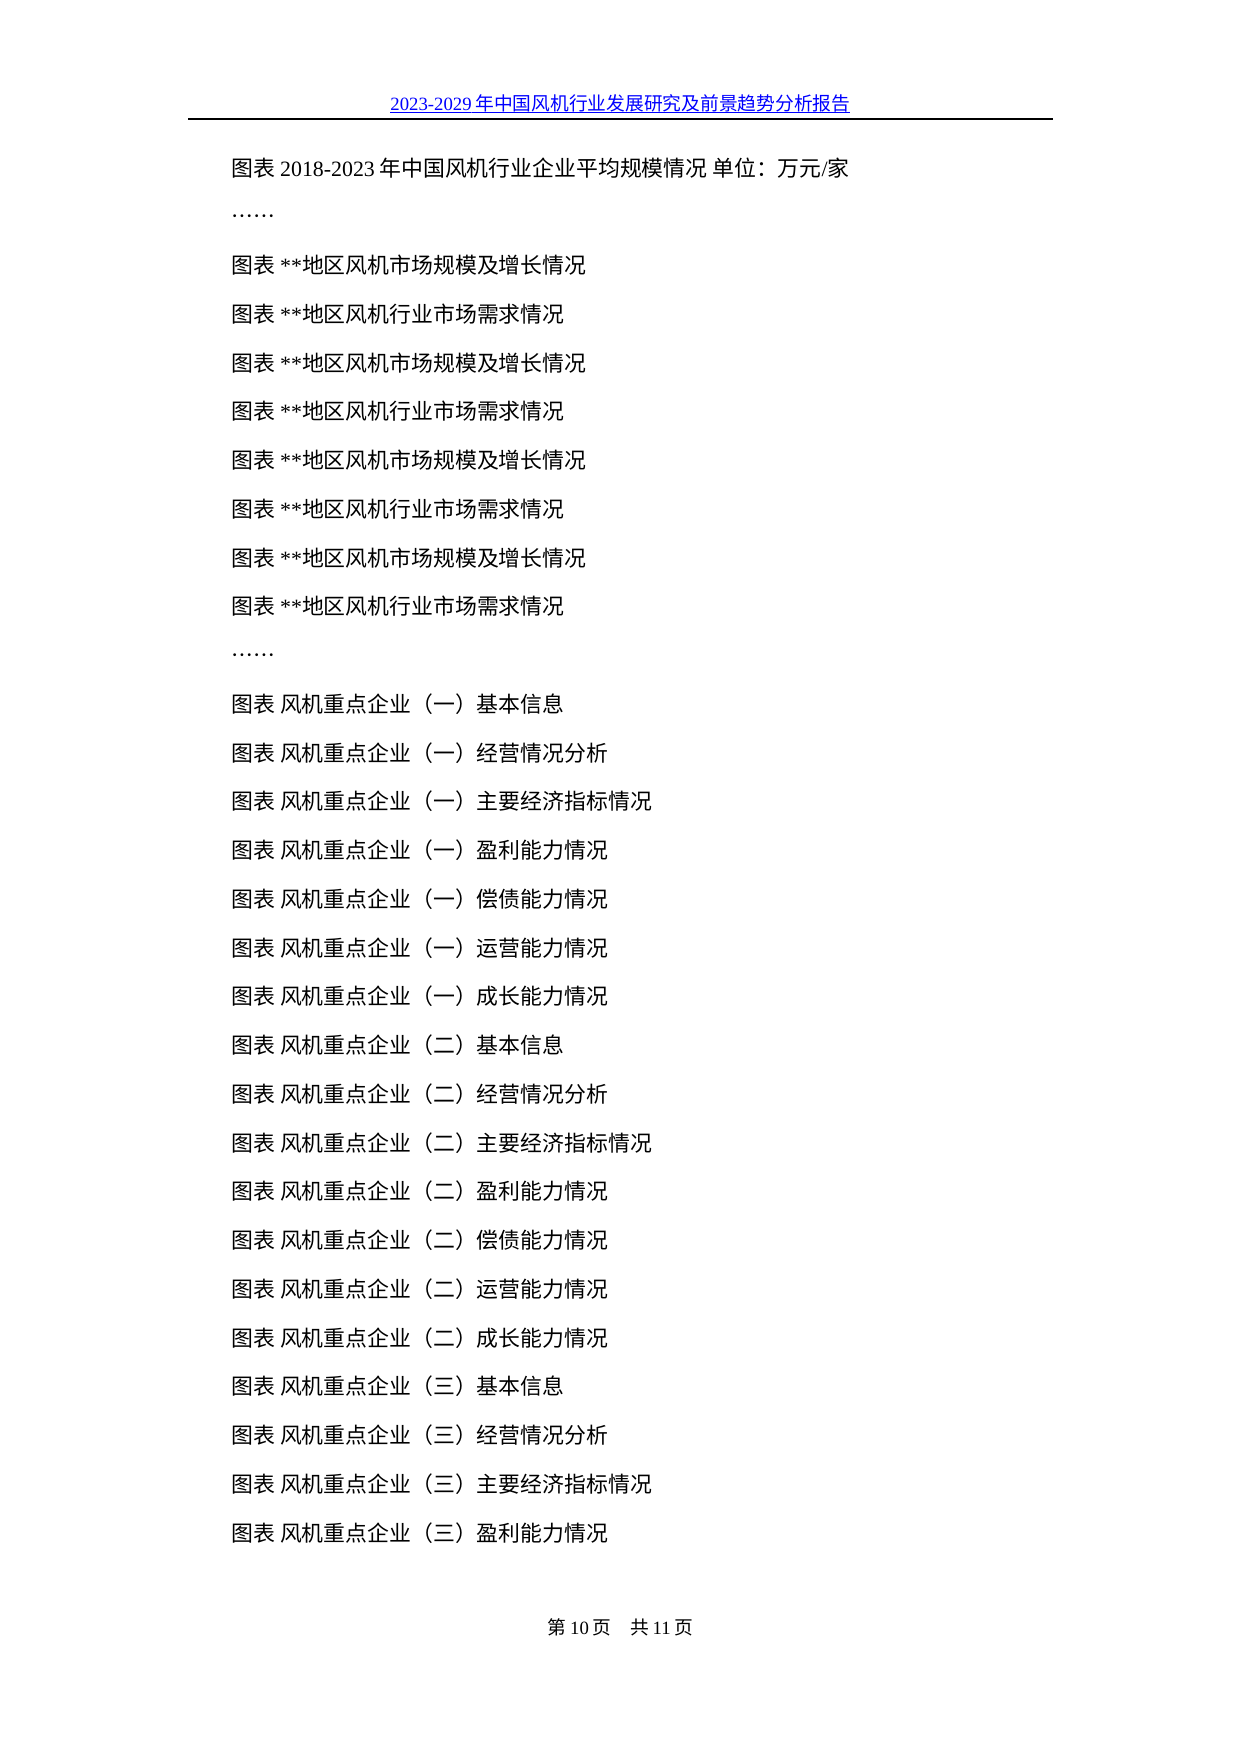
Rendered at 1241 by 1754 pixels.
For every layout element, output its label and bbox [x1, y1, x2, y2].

text [187, 150, 1053, 1548]
